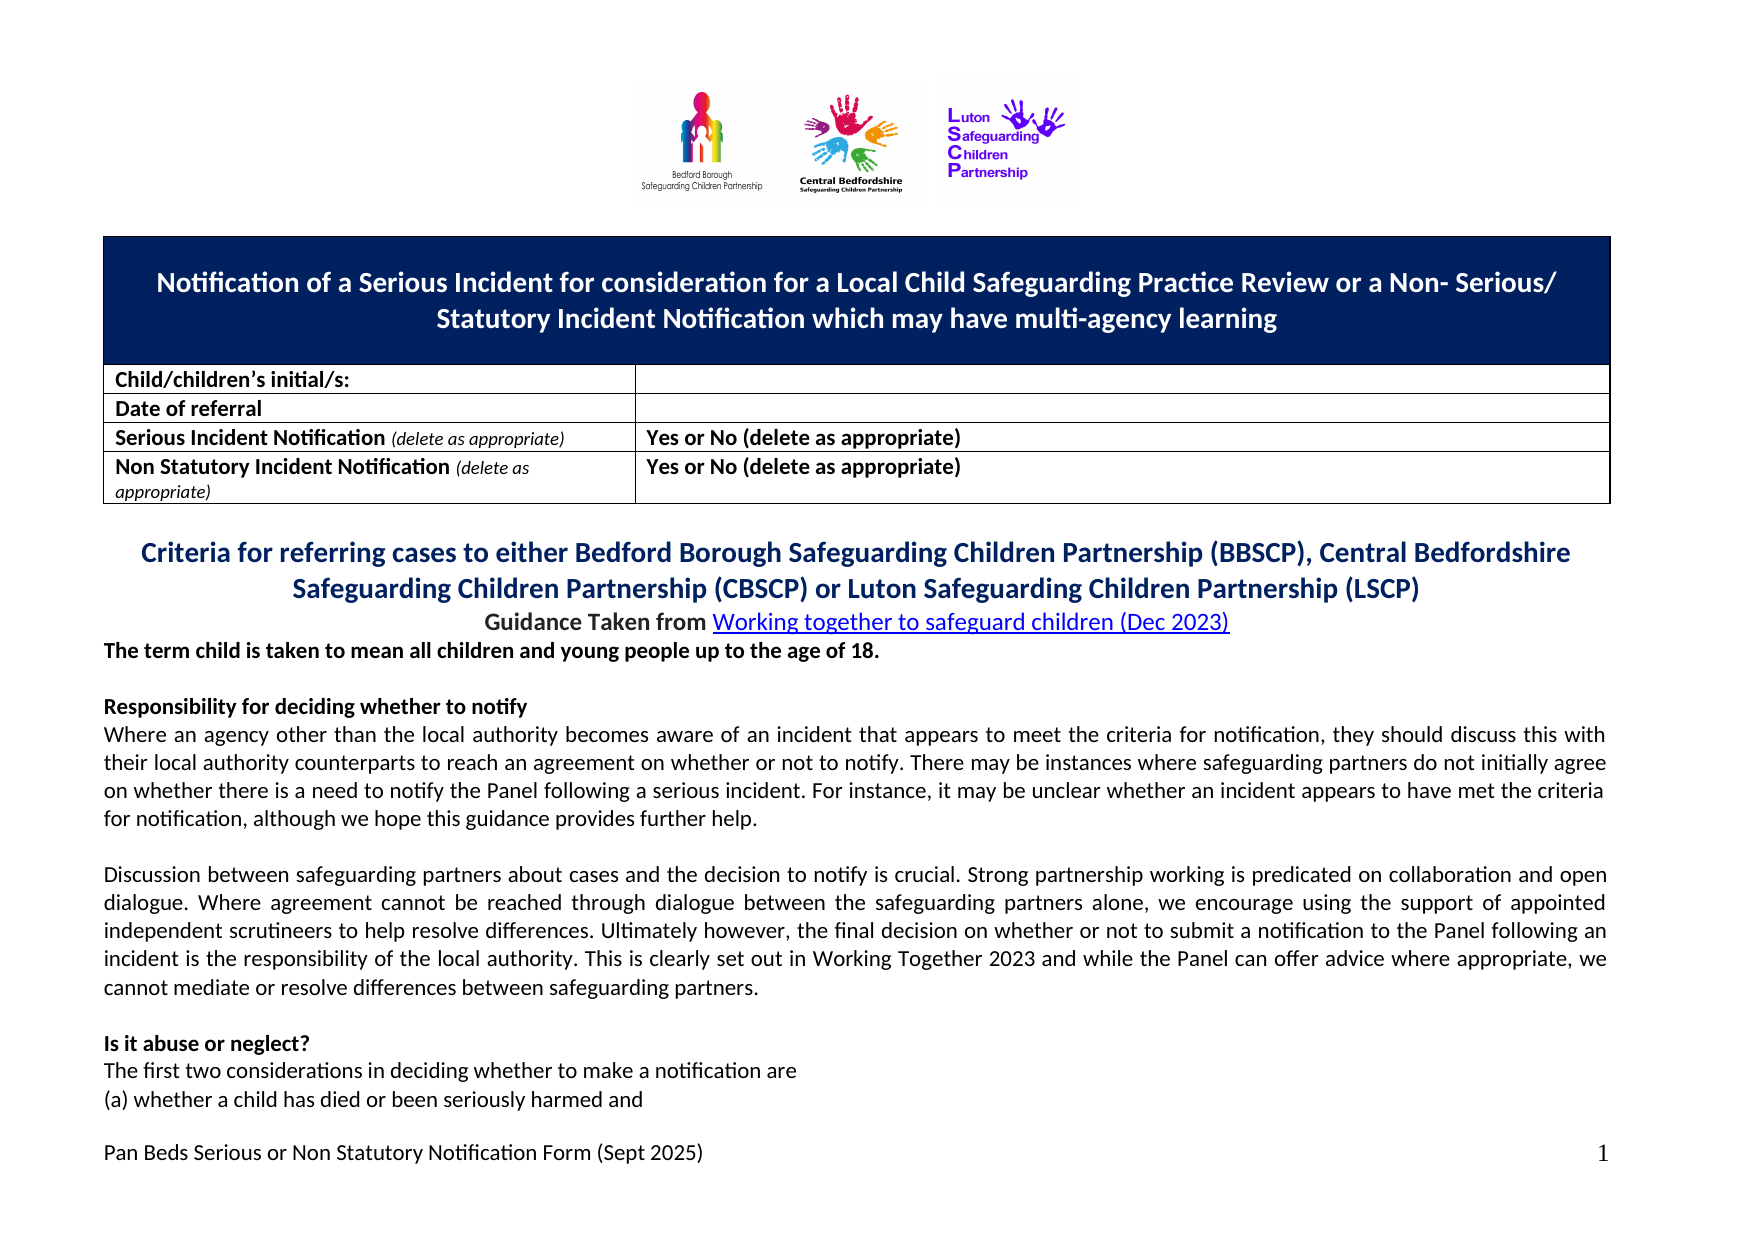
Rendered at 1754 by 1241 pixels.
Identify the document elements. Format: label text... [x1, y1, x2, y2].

table_cell Date of referral [104, 394, 635, 422]
picture [777, 83, 924, 205]
text Criteria for referring cases to either Bedford Borough Safeguarding Children Partnership (BBSCP), Central Bedfordshire Safeguarding Children Partnership (CBSCP) or Luton Safeguarding Children Partnership (LSCP) [103, 534, 1609, 606]
table_cell [636, 365, 1609, 393]
table_header Notification of a Serious Incident for consideration for a Local Child Safeguarding Practice Review or a Non- Serious/ Statutory Incident Notification which may have multi-agency learning [104, 237, 1609, 364]
text Guidance Taken from Working together to safeguard children (Dec 2023) [103, 606, 1611, 636]
table_cell Non Statutory Incident Notification (delete as appropriate) [104, 452, 635, 503]
text Is it abuse or neglect? [103, 1029, 1609, 1057]
text The first two considerations in deciding whether to make a notification are [103, 1057, 1609, 1085]
table_cell Serious Incident Notification (delete as appropriate) [104, 423, 635, 451]
text Responsibility for deciding whether to notify [103, 692, 1609, 720]
table_cell Child/children’s initial/s: [104, 365, 635, 393]
text (a) whether a child has died or been seriously harmed and [103, 1085, 1609, 1113]
picture [934, 73, 1081, 205]
text The term child is taken to mean all children and young people up to the age of 18. [103, 636, 1609, 664]
table_cell [636, 394, 1609, 422]
text Where an agency other than the local authority becomes aware of an incident that appears to meet the criteria for notification, they should discuss this with their local authority counterparts to reach an agreement on whether or not to notify. There may be instances where safeguarding partners do not initially agree on whether there is a need to notify the Panel following a serious incident. For instance, it may be unclear whether an incident appears to have met the criteria for notification, although we hope this guidance provides further help. [103, 720, 1609, 832]
table_cell Yes or No (delete as appropriate) [636, 452, 1609, 503]
table_cell Yes or No (delete as appropriate) [636, 423, 1609, 451]
picture [632, 81, 772, 205]
text Discussion between safeguarding partners about cases and the decision to notify is crucial. Strong partnership working is predicated on collaboration and open dialogue. Where agreement cannot be reached through dialogue between the safeguarding partners alone, we encourage using the support of appointed independent scrutineers to help resolve differences. Ultimately however, the final decision on whether or not to submit a notification to the Panel following an incident is the responsibility of the local authority. This is clearly set out in Working Together 2023 and while the Panel can offer advice where appropriate, we cannot mediate or resolve differences between safeguarding partners. [103, 861, 1609, 1001]
